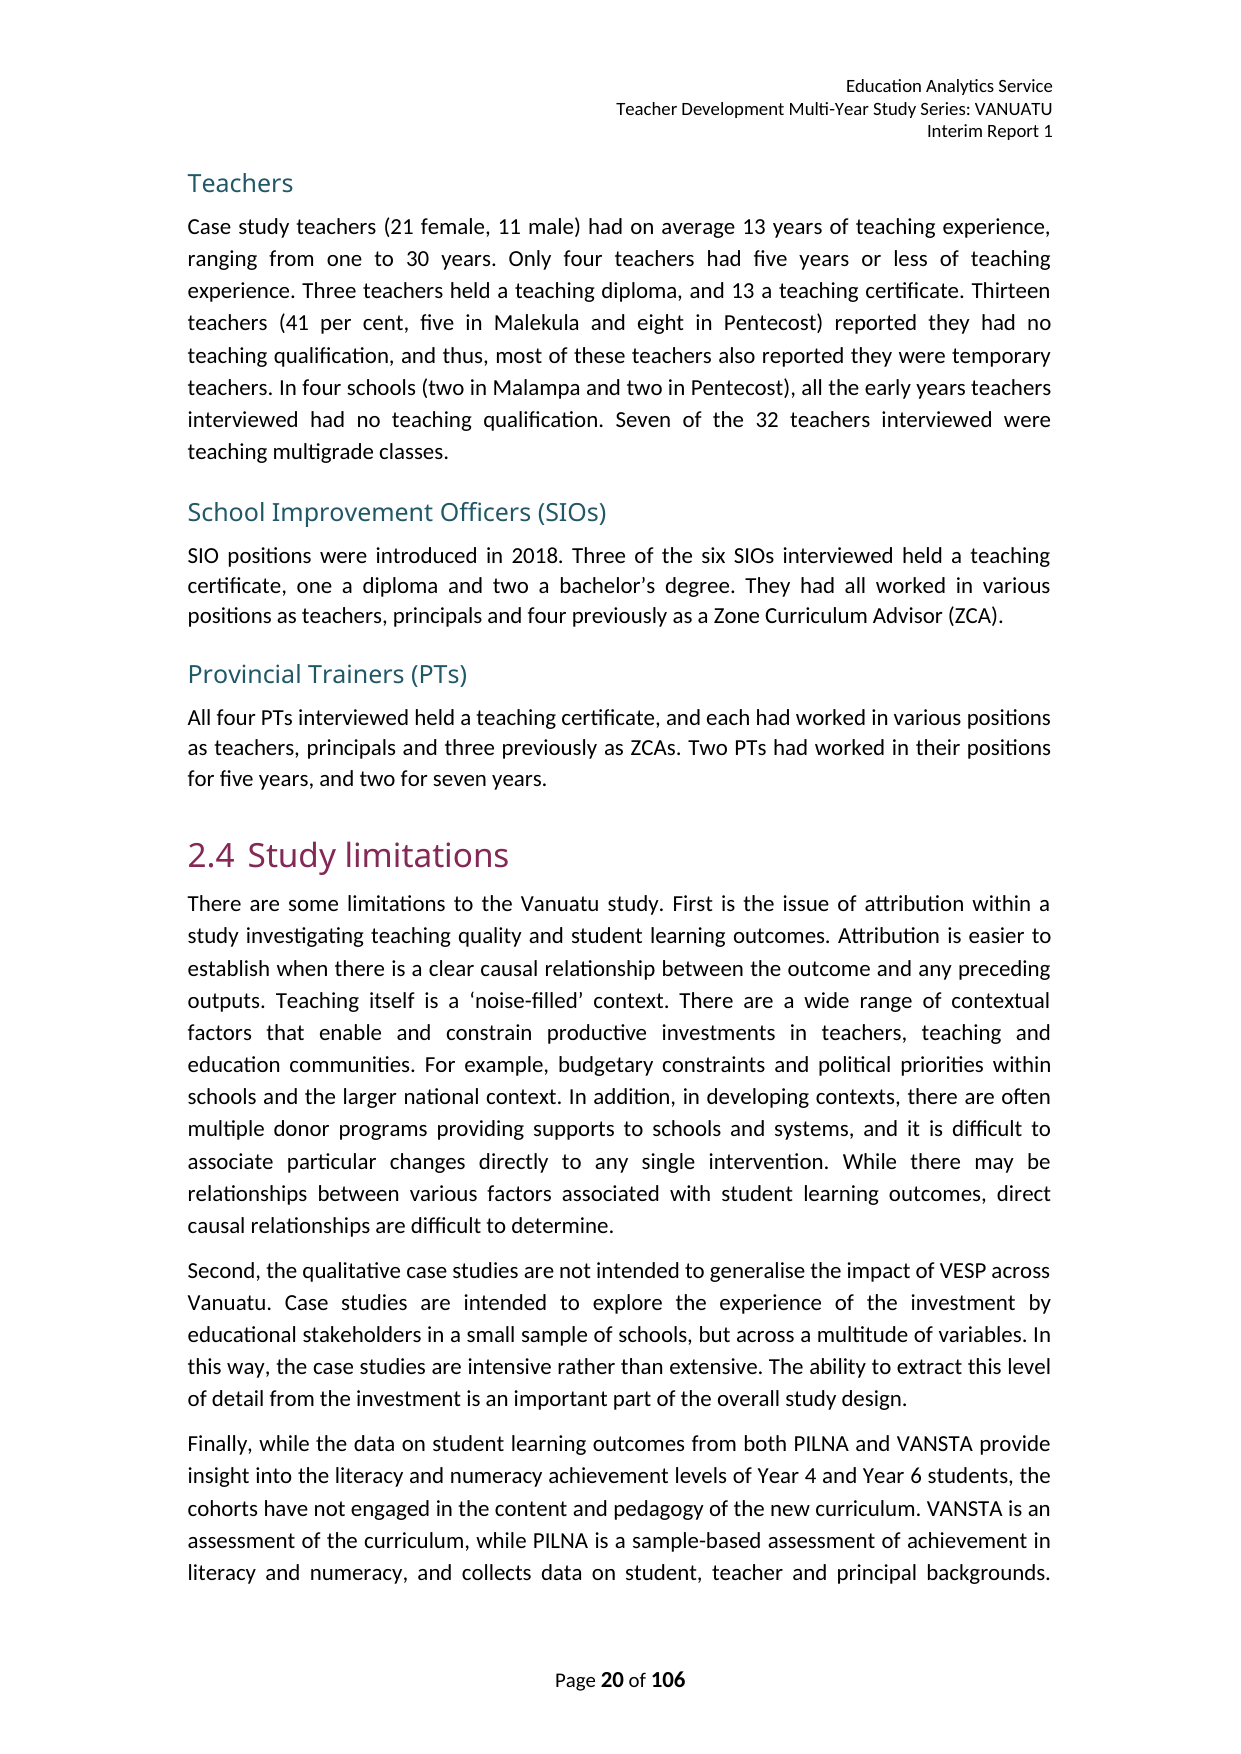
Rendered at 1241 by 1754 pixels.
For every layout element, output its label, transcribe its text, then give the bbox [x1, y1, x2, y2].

subtitle Provincial Trainers (PTs) [187, 657, 1053, 691]
subtitle Study limitations [187, 831, 1053, 877]
subtitle School Improvement Officers (SIOs) [187, 494, 1053, 528]
text Second, the qualitative case studies are not intended to generalise the impact of VESP across Vanuatu. Case studies are intended to explore the experience of the investment by educational stakeholders in a small sample of schools, but across a multitude of variables. In this way, the case studies are intensive rather than extensive. The ability to extract this level of detail from the investment is an important part of the overall study design. [187, 1256, 1053, 1413]
text SIO positions were introduced in 2018. Three of the six SIOs interviewed held a teaching certificate, one a diploma and two a bachelor’s degree. They had all worked in various positions as teachers, principals and four previously as a Zone Curriculum Advisor (ZCA). [187, 541, 1053, 629]
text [187, 1429, 1053, 1586]
text There are some limitations to the Vanuatu study. First is the issue of attribution within a study investigating teaching quality and student learning outcomes. Attribution is easier to establish when there is a clear causal relationship between the outcome and any preceding outputs. Teaching itself is a ‘noise-filled’ context. There are a wide range of contextual factors that enable and constrain productive investments in teachers, teaching and education communities. For example, budgetary constraints and political priorities within schools and the larger national context. In addition, in developing contexts, there are often multiple donor programs providing supports to schools and systems, and it is difficult to associate particular changes directly to any single intervention. While there may be relationships between various factors associated with student learning outcomes, direct causal relationships are difficult to determine. [187, 889, 1053, 1239]
text All four PTs interviewed held a teaching certificate, and each had worked in various positions as teachers, principals and three previously as ZCAs. Two PTs had worked in their positions for five years, and two for seven years. [187, 703, 1053, 792]
subtitle Teachers [187, 165, 1053, 199]
text Case study teachers (21 female, 11 male) had on average 13 years of teaching experience, ranging from one to 30 years. Only four teachers had five years or less of teaching experience. Three teachers held a teaching diploma, and 13 a teaching certificate. Thirteen teachers (41 per cent, five in Malekula and eight in Pentecost) reported they had no teaching qualification, and thus, most of these teachers also reported they were temporary teachers. In four schools (two in Malampa and two in Pentecost), all the early years teachers interviewed had no teaching qualification. Seven of the 32 teachers interviewed were teaching multigrade classes. [187, 212, 1053, 465]
